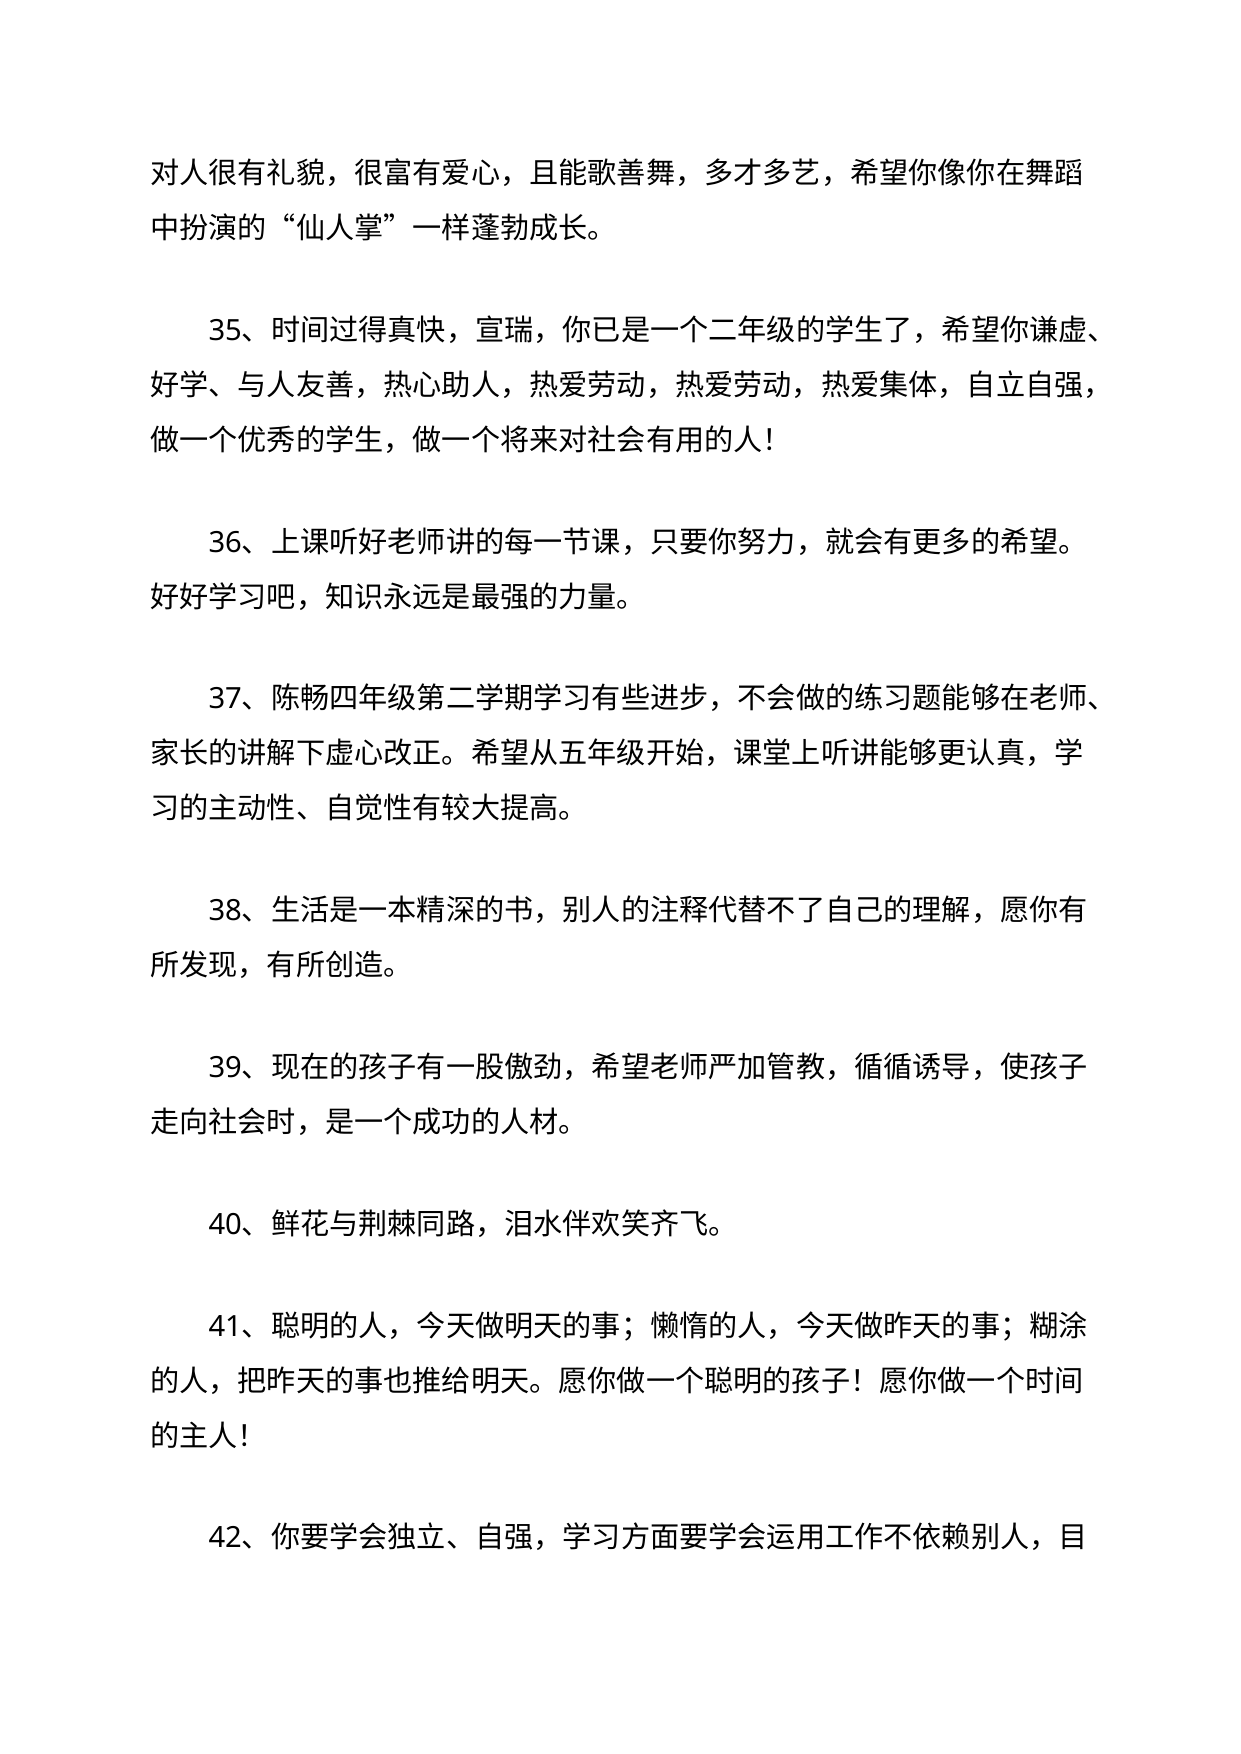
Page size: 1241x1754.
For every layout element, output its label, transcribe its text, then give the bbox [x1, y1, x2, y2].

text 37、陈畅四年级第二学期学习有些进步，不会做的练习题能够在老师、家长的讲解下虚心改正。希望从五年级开始，课堂上听讲能够更认真，学习的主动性、自觉性有较大提高。 [150, 675, 1090, 827]
text 35、时间过得真快，宣瑞，你已是一个二年级的学生了，希望你谦虚、好学、与人友善，热心助人，热爱劳动，热爱劳动，热爱集体，自立自强，做一个优秀的学生，做一个将来对社会有用的人！ [150, 307, 1090, 459]
text 39、现在的孩子有一股傲劲，希望老师严加管教，循循诱导，使孩子走向社会时，是一个成功的人材。 [150, 1043, 1090, 1141]
text 41、聪明的人，今天做明天的事；懒惰的人，今天做昨天的事；糊涂的人，把昨天的事也推给明天。愿你做一个聪明的孩子！愿你做一个时间的主人！ [150, 1302, 1090, 1454]
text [150, 1514, 1090, 1556]
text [150, 150, 1090, 247]
text 40、鲜花与荆棘同路，泪水伴欢笑齐飞。 [150, 1200, 1090, 1243]
text 38、生活是一本精深的书，别人的注释代替不了自己的理解，愿你有所发现，有所创造。 [150, 887, 1090, 984]
text 36、上课听好老师讲的每一节课，只要你努力，就会有更多的希望。好好学习吧，知识永远是最强的力量。 [150, 518, 1090, 616]
